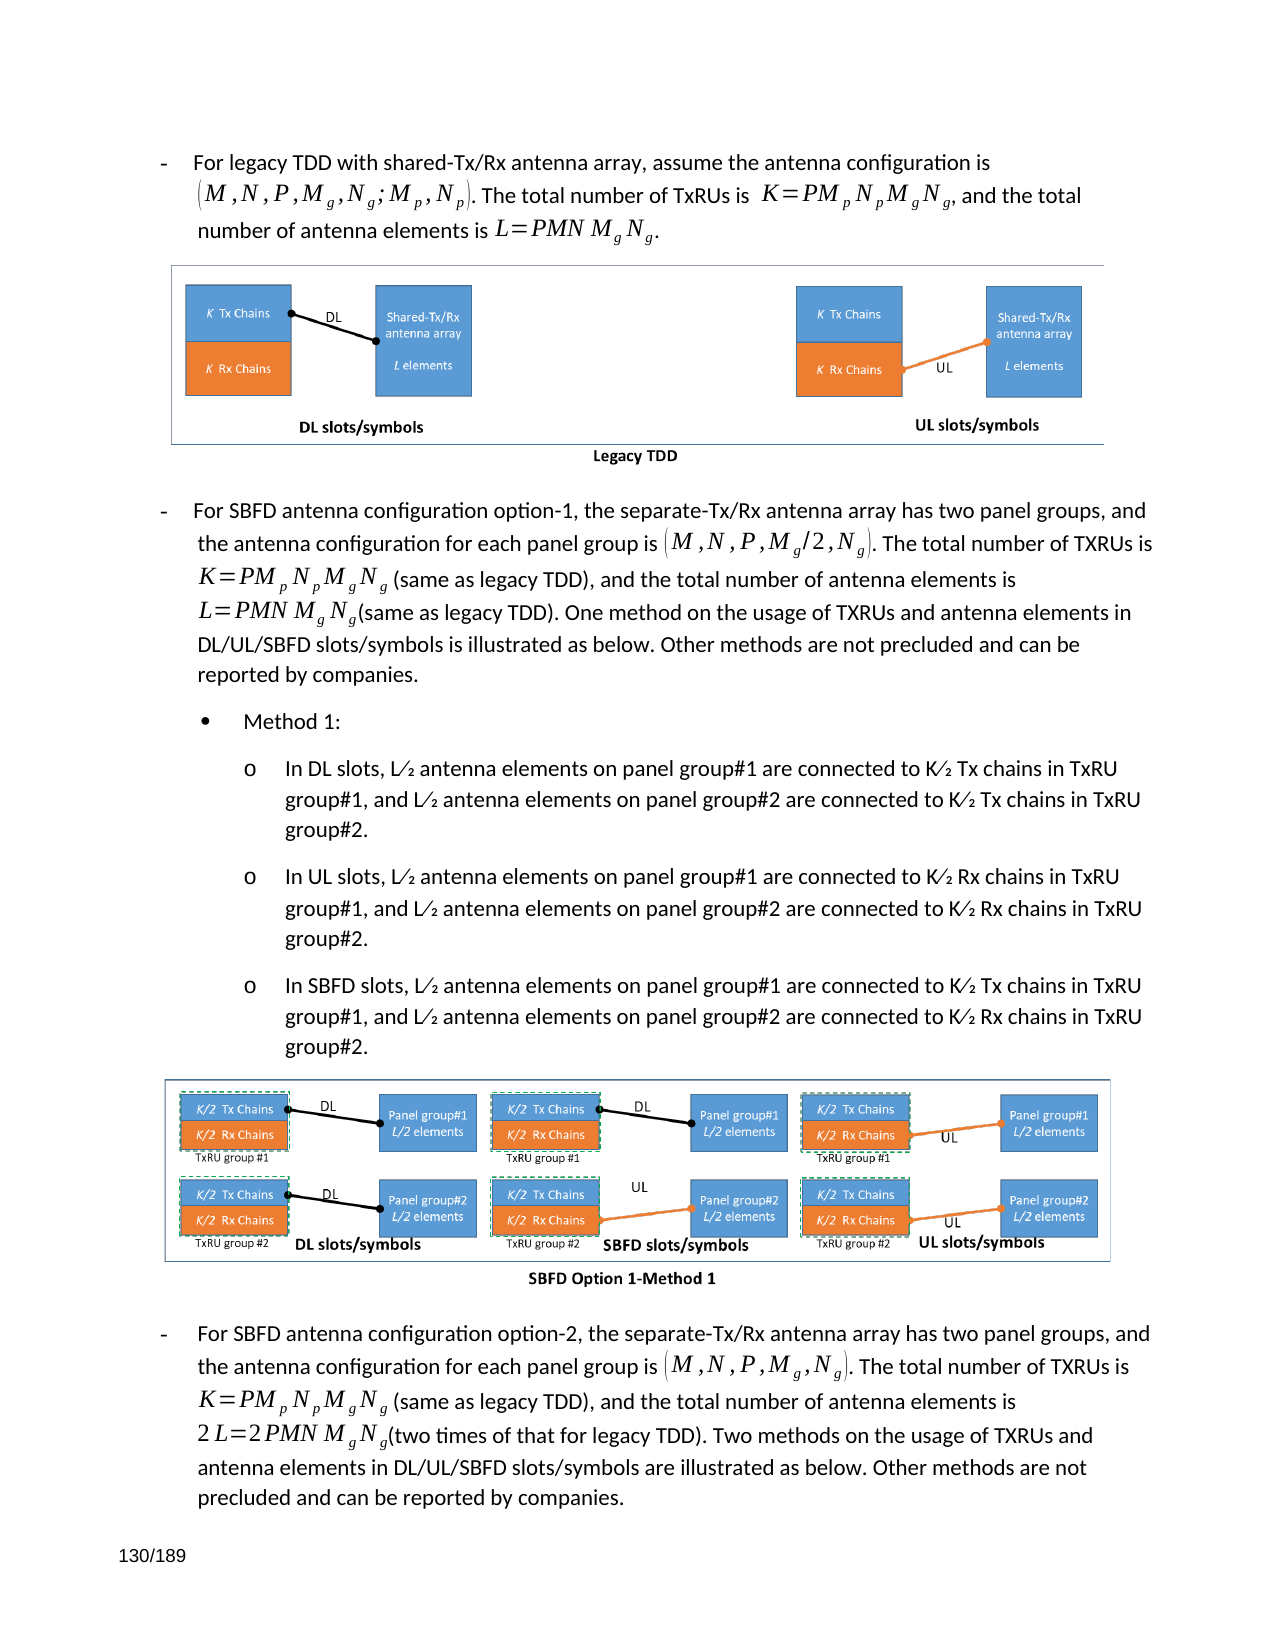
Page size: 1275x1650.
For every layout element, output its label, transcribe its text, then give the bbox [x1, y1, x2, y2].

list For SBFD antenna configuration option-1, the separate-Tx/Rx antenna array has two panel groups, and the antenna configuration for each panel group is . The total number of TXRUs is (same as legacy TDD), and the total number of antenna elements is (same as legacy TDD). One method on the usage of TXRUs and antenna elements in DL/UL/SBFD slots/symbols is illustrated as below. Other methods are not precluded and can be reported by companies. [160, 496, 1157, 688]
picture [171, 265, 1104, 477]
picture [164, 1079, 1111, 1300]
list In UL slots, L⁄2 antenna elements on panel group#1 are connected to K⁄2 Rx chains in TxRU group#1, and L⁄2 antenna elements on panel group#2 are connected to K⁄2 Rx chains in TxRU group#2. [243, 862, 1157, 952]
list In DL slots, L⁄2 antenna elements on panel group#1 are connected to K⁄2 Tx chains in TxRU group#1, and L⁄2 antenna elements on panel group#2 are connected to K⁄2 Tx chains in TxRU group#2. [243, 754, 1157, 844]
list In SBFD slots, L⁄2 antenna elements on panel group#1 are connected to K⁄2 Tx chains in TxRU group#1, and L⁄2 antenna elements on panel group#2 are connected to K⁄2 Rx chains in TxRU group#2. [243, 971, 1157, 1061]
list For legacy TDD with shared-Tx/Rx antenna array, assume the antenna configuration is . The total number of TxRUs is , and the total number of antenna elements is . [160, 148, 1157, 246]
list For SBFD antenna configuration option-2, the separate-Tx/Rx antenna array has two panel groups, and the antenna configuration for each panel group is . The total number of TXRUs is (same as legacy TDD), and the total number of antenna elements is (two times of that for legacy TDD). Two methods on the usage of TXRUs and antenna elements in DL/UL/SBFD slots/symbols are illustrated as below. Other methods are not precluded and can be reported by companies. [160, 1319, 1157, 1511]
list Method 1: [201, 707, 1157, 735]
